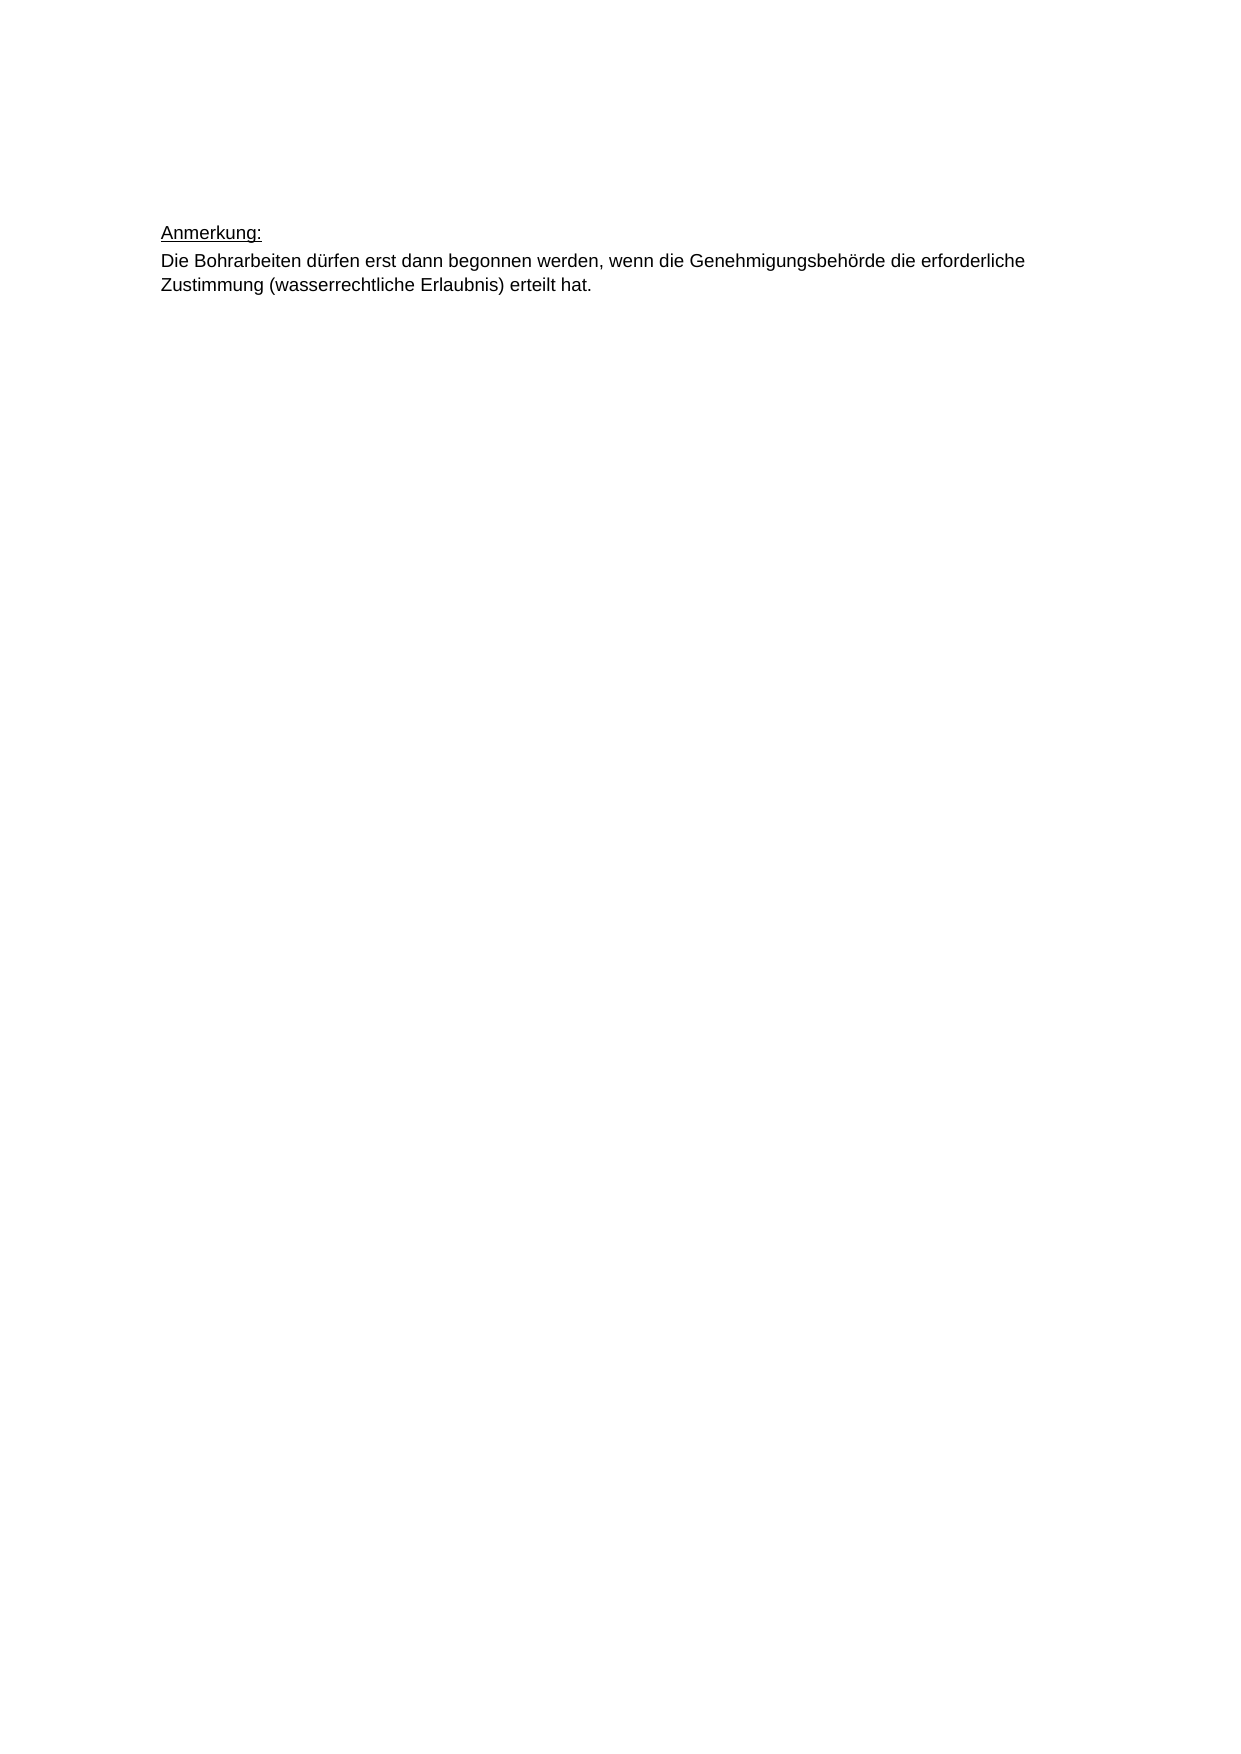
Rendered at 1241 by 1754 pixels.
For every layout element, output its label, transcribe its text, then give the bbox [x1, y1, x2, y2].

text Anmerkung: [161, 225, 1084, 243]
text Die Bohrarbeiten dürfen erst dann begonnen werden, wenn die Genehmigungsbehörde die erforderliche Zustimmung (wasserrechtliche Erlaubnis) erteilt hat. [161, 248, 1026, 296]
